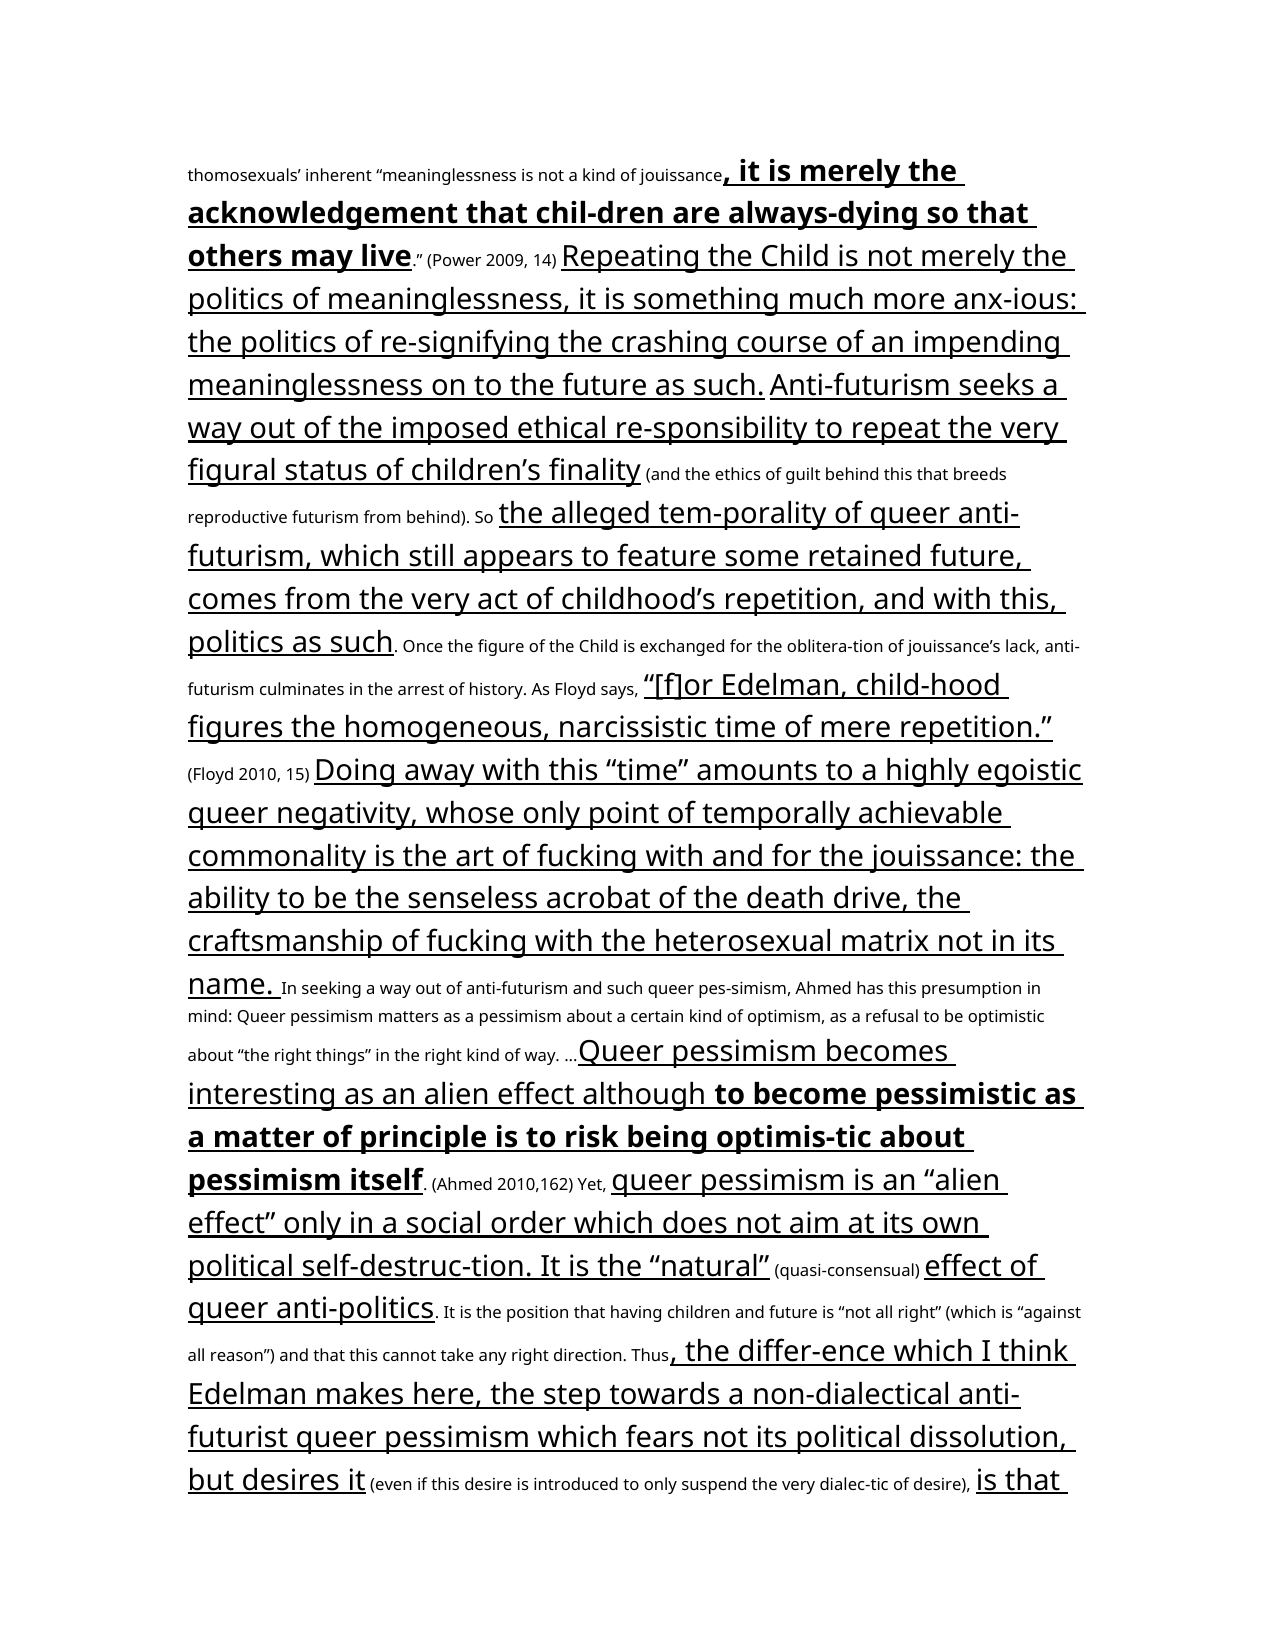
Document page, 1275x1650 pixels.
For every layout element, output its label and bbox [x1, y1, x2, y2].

text [187, 150, 1087, 1498]
